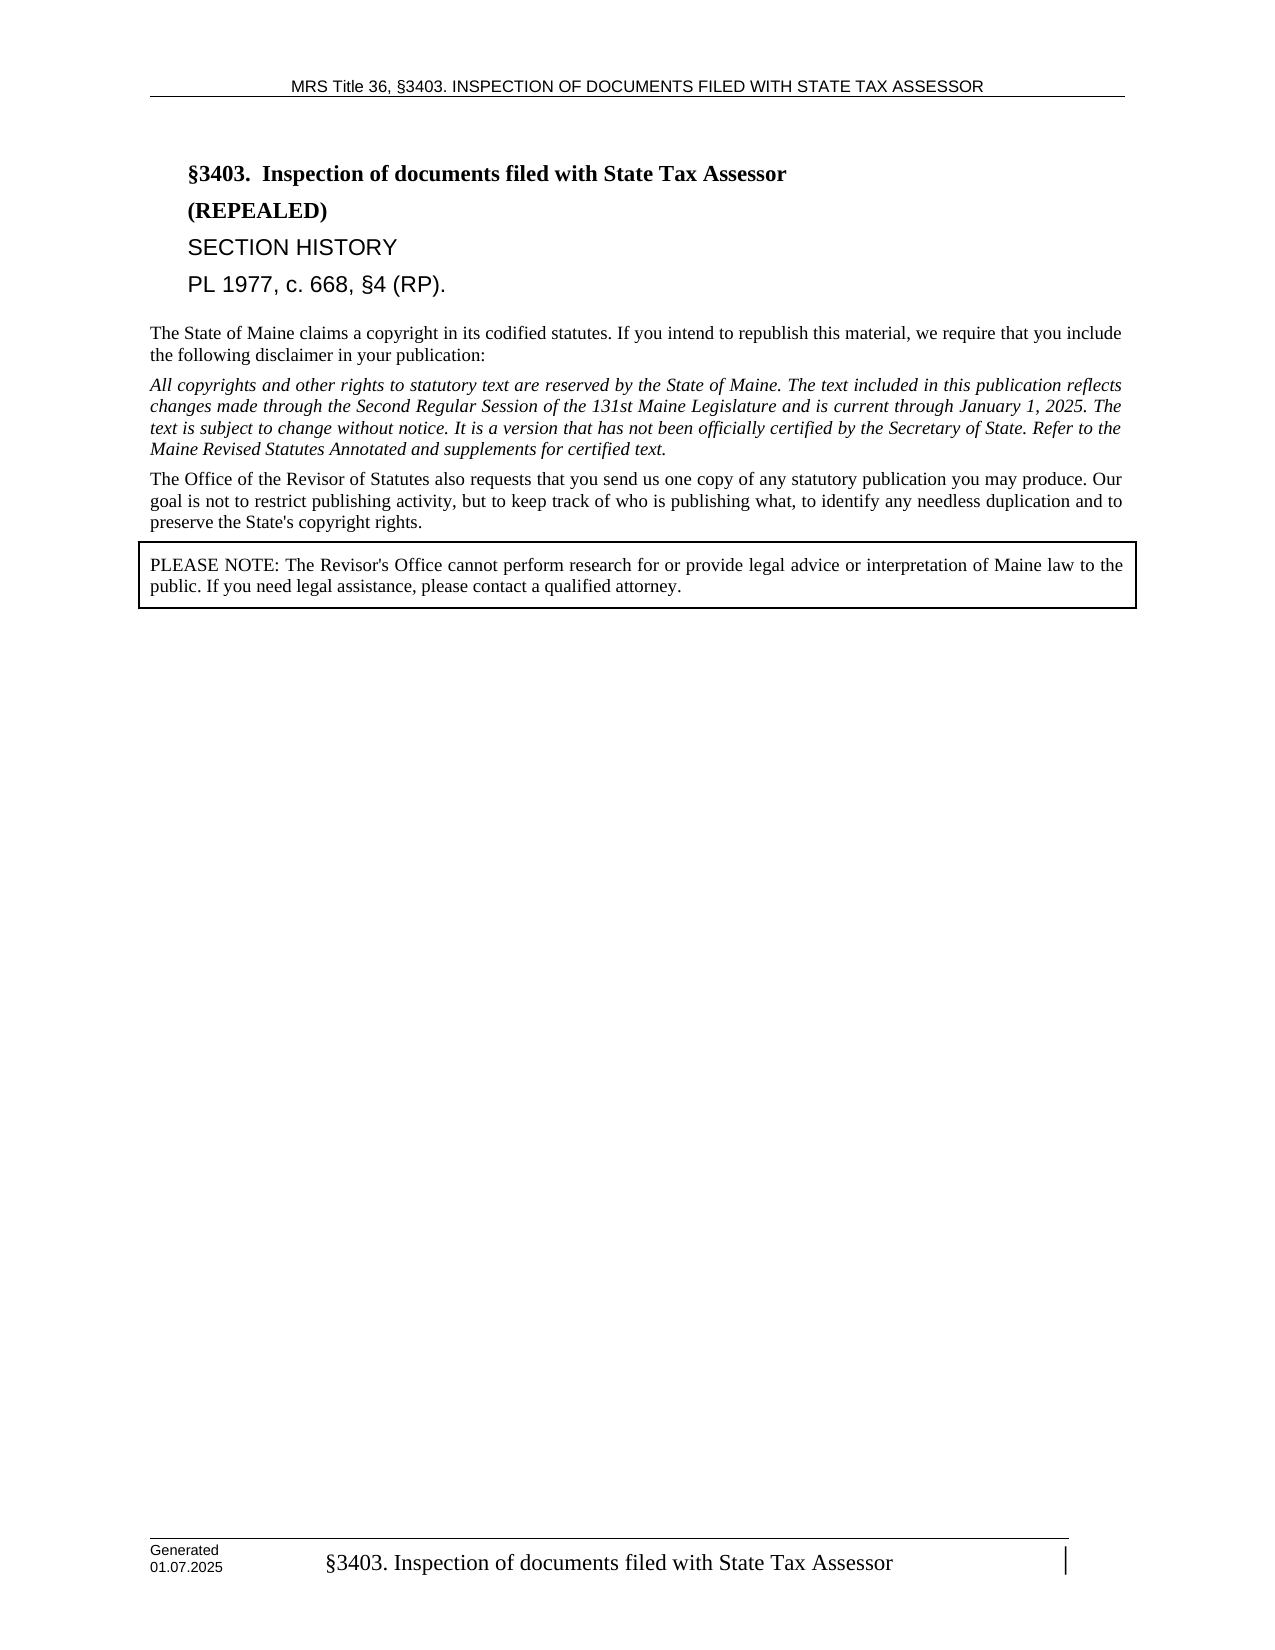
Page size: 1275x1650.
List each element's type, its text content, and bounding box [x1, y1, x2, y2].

text (REPEALED) [187, 197, 1125, 223]
text All copyrights and other rights to statutory text are reserved by the State of Maine. The text included in this publication reflects changes made through the Second Regular Session of the 131st Maine Legislature and is current through January 1, 2025 . The text is subject to change without notice. It is a version that has not been officially certified by the Secretary of State. Refer to the Maine Revised Statutes Annotated and supplements for certified text. [150, 373, 1125, 460]
text PLEASE NOTE: The Revisor's Office cannot perform research for or provide legal advice or interpretation of Maine law to the public. If you need legal assistance, please contact a qualified attorney. [140, 543, 1135, 607]
text §3403. Inspection of documents filed with State Tax Assessor [187, 160, 1125, 187]
text SECTION HISTORY [187, 234, 1125, 260]
text The Office of the Revisor of Statutes also requests that you send us one copy of any statutory publication you may produce. Our goal is not to restrict publishing activity, but to keep track of who is publishing what, to identify any needless duplication and to preserve the State's copyright rights. [150, 468, 1125, 533]
text PL 1977, c. 668, §4 (RP). [187, 271, 1125, 297]
text The State of Maine claims a copyright in its codified statutes. If you intend to republish this material, we require that you include the following disclaimer in your publication: [150, 322, 1125, 365]
